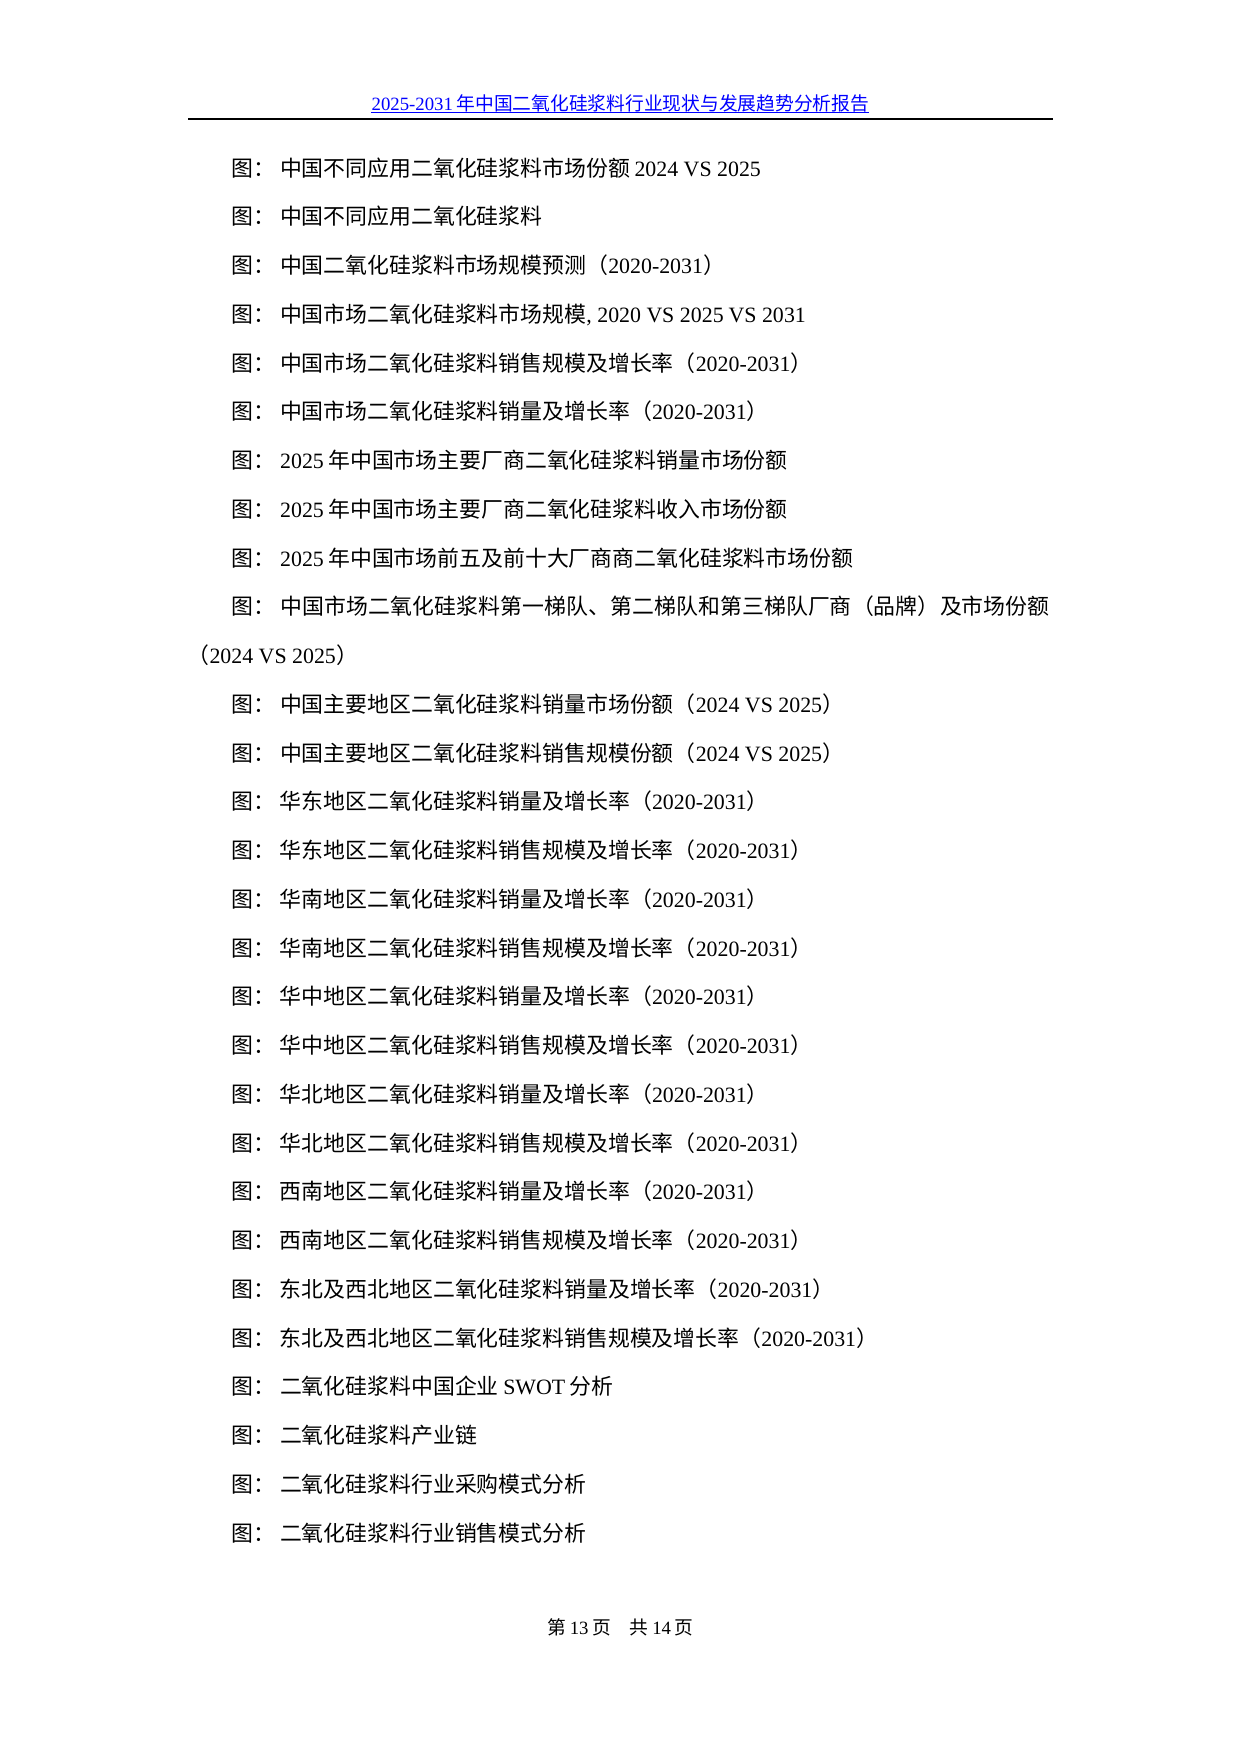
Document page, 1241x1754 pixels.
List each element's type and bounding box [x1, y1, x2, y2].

text [187, 150, 1053, 1548]
